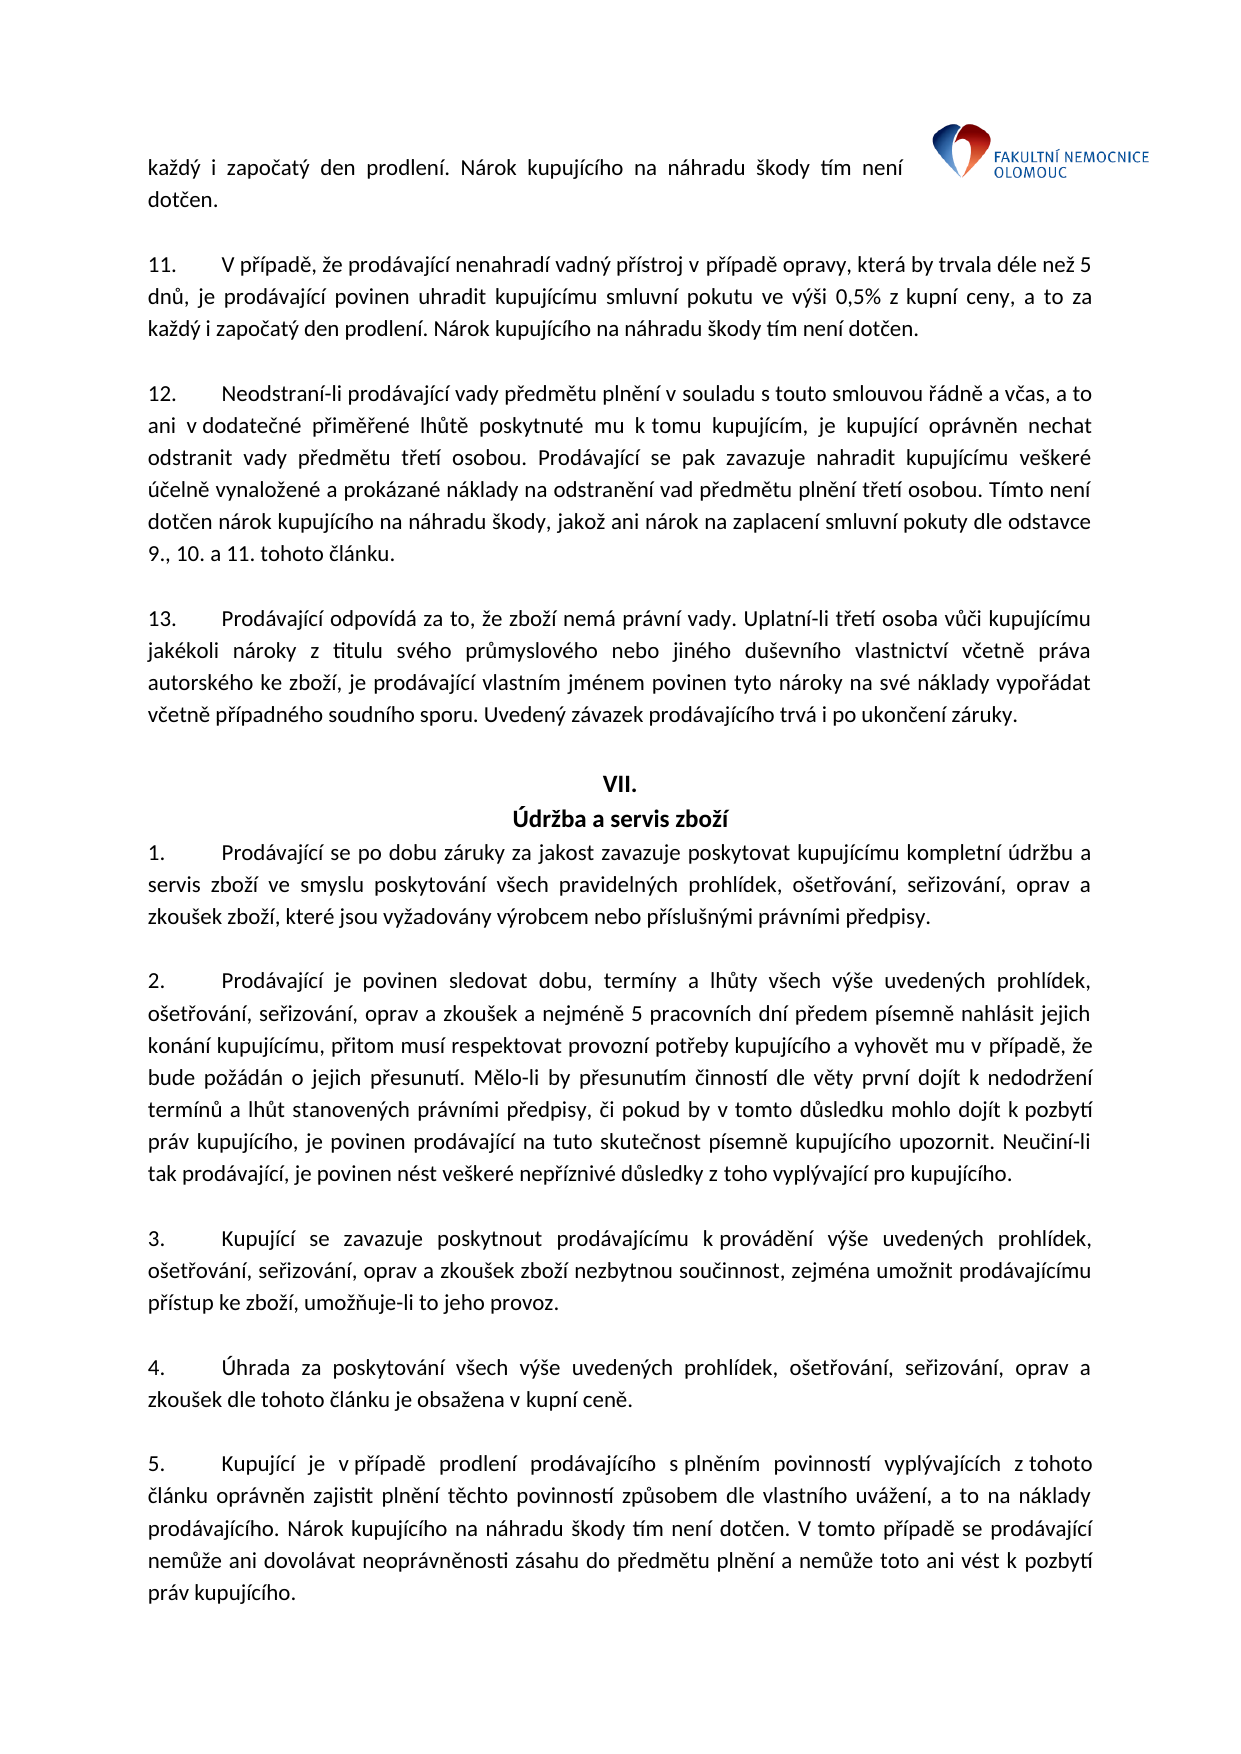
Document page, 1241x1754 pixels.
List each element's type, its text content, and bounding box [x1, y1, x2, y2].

list 5. Kupující je v případě prodlení prodávajícího s plněním povinností vyplývajících z tohoto článku oprávněn zajistit plnění těchto povinností způsobem dle vlastního uvážení, a to na náklady prodávajícího. Nárok kupujícího na náhradu škody tím není dotčen. V tomto případě se prodávající nemůže ani dovolávat neoprávněnosti zásahu do předmětu plnění a nemůže toto ani vést k pozbytí práv kupujícího. [148, 1449, 1093, 1606]
list 13. Prodávající odpovídá za to, že zboží nemá právní vady. Uplatní-li třetí osoba vůči kupujícímu jakékoli nároky z titulu svého průmyslového nebo jiného duševního vlastnictví včetně práva autorského ke zboží, je prodávající vlastním jménem povinen tyto nároky na své náklady vypořádat včetně případného soudního sporu. Uvedený závazek prodávajícího trvá i po ukončení záruky. [148, 604, 1093, 728]
text VII. [148, 768, 1093, 798]
list 12. Neodstraní-li prodávající vady předmětu plnění v souladu s touto smlouvou řádně a včas, a to ani v dodatečné přiměřené lhůtě poskytnuté mu k tomu kupujícím, je kupující oprávněn nechat odstranit vady předmětu třetí osobou. Prodávající se pak zavazuje nahradit kupujícímu veškeré účelně vynaložené a prokázané náklady na odstranění vad předmětu plnění třetí osobou. Tímto není dotčen nárok kupujícího na náhradu škody, jakož ani nárok na zaplacení smluvní pokuty dle odstavce 9., 10. a 11. tohoto článku. [148, 379, 1093, 568]
text Údržba a servis zboží [148, 803, 1093, 833]
list 1. Prodávající se po dobu záruky za jakost zavazuje poskytovat kupujícímu kompletní údržbu a servis zboží ve smyslu poskytování všech pravidelných prohlídek, ošetřování, seřizování, oprav a zkoušek zboží, které jsou vyžadovány výrobcem nebo příslušnými právními předpisy. [148, 838, 1093, 930]
list 11. V případě, že prodávající nenahradí vadný přístroj v případě opravy, která by trvala déle než 5 dnů, je prodávající povinen uhradit kupujícímu smluvní pokutu ve výši 0,5% z kupní ceny, a to za každý i započatý den prodlení. Nárok kupujícího na náhradu škody tím není dotčen. [148, 250, 1093, 342]
list 4. Úhrada za poskytování všech výše uvedených prohlídek, ošetřování, seřizování, oprav a zkoušek dle tohoto článku je obsažena v kupní ceně. [148, 1353, 1093, 1413]
list 2. Prodávající je povinen sledovat dobu, termíny a lhůty všech výše uvedených prohlídek, ošetřování, seřizování, oprav a zkoušek a nejméně 5 pracovních dní předem písemně nahlásit jejich konání kupujícímu, přitom musí respektovat provozní potřeby kupujícího a vyhovět mu v případě, že bude požádán o jejich přesunutí. Mělo-li by přesunutím činností dle věty první dojít k nedodržení termínů a lhůt stanovených právními předpisy, či pokud by v tomto důsledku mohlo dojít k pozbytí práv kupujícího, je povinen prodávající na tuto skutečnost písemně kupujícího upozornit. Neučiní-li tak prodávající, je povinen nést veškeré nepříznivé důsledky z toho vyplývající pro kupujícího. [148, 966, 1093, 1188]
list 3. Kupující se zavazuje poskytnout prodávajícímu k provádění výše uvedených prohlídek, ošetřování, seřizování, oprav a zkoušek zboží nezbytnou součinnost, zejména umožnit prodávajícímu přístup ke zboží, umožňuje-li to jeho provoz. [148, 1224, 1093, 1316]
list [148, 153, 1093, 213]
